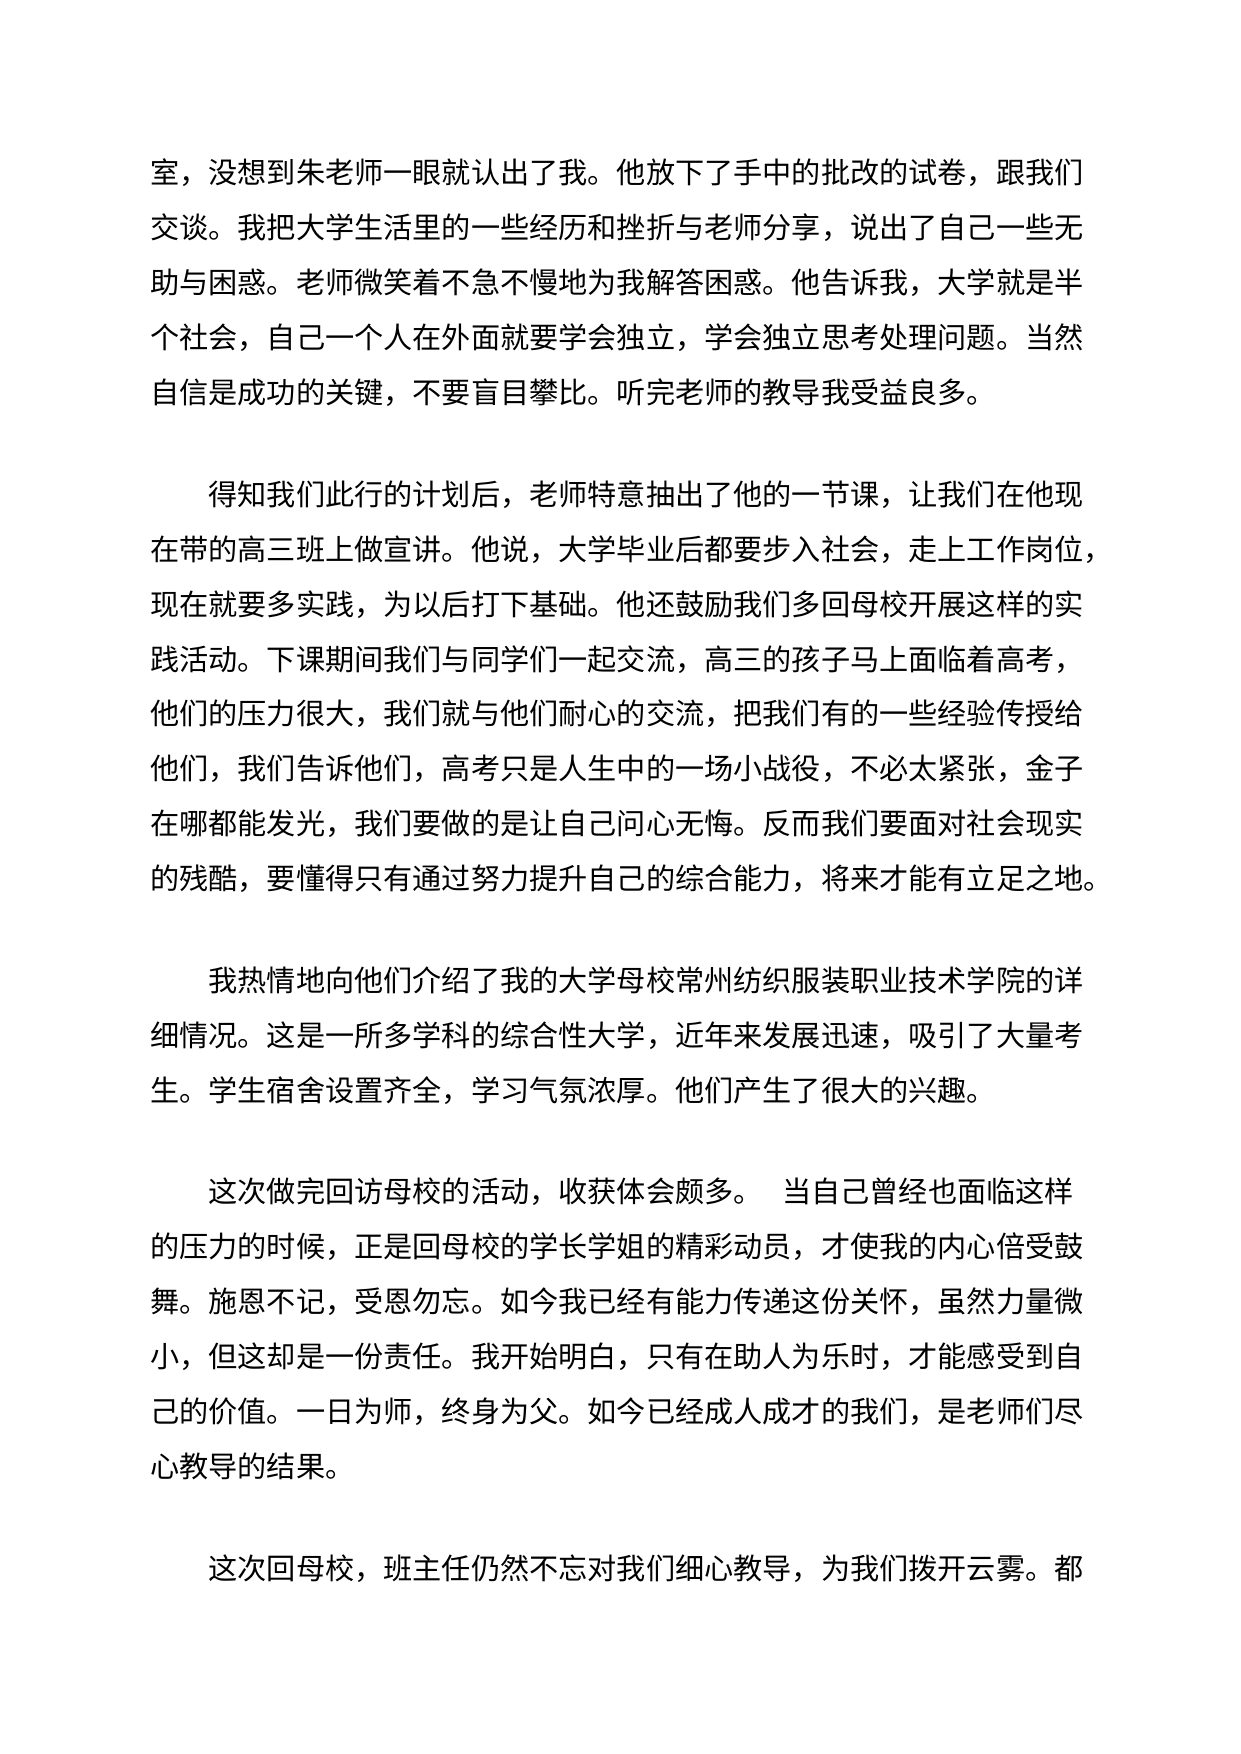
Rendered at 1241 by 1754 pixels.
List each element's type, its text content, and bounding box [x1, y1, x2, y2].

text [150, 150, 1090, 412]
text 我热情地向他们介绍了我的大学母校常州纺织服装职业技术学院的详细情况。这是一所多学科的综合性大学，近年来发展迅速，吸引了大量考生。学生宿舍设置齐全，学习气氛浓厚。他们产生了很大的兴趣。 [150, 957, 1090, 1109]
text 得知我们此行的计划后，老师特意抽出了他的一节课，让我们在他现在带的高三班上做宣讲。他说，大学毕业后都要步入社会，走上工作岗位，现在就要多实践，为以后打下基础。他还鼓励我们多回母校开展这样的实践活动。下课期间我们与同学们一起交流，高三的孩子马上面临着高考，他们的压力很大，我们就与他们耐心的交流，把我们有的一些经验传授给他们，我们告诉他们，高考只是人生中的一场小战役，不必太紧张，金子在哪都能发光，我们要做的是让自己问心无悔。反而我们要面对社会现实的残酷，要懂得只有通过努力提升自己的综合能力，将来才能有立足之地。 [150, 471, 1090, 898]
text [150, 1545, 1090, 1587]
text 这次做完回访母校的活动，收获体会颇多。 当自己曾经也面临这样的压力的时候，正是回母校的学长学姐的精彩动员，才使我的内心倍受鼓舞。施恩不记，受恩勿忘。如今我已经有能力传递这份关怀，虽然力量微小，但这却是一份责任。我开始明白，只有在助人为乐时，才能感受到自己的价值。一日为师，终身为父。如今已经成人成才的我们，是老师们尽心教导的结果。 [150, 1169, 1090, 1486]
